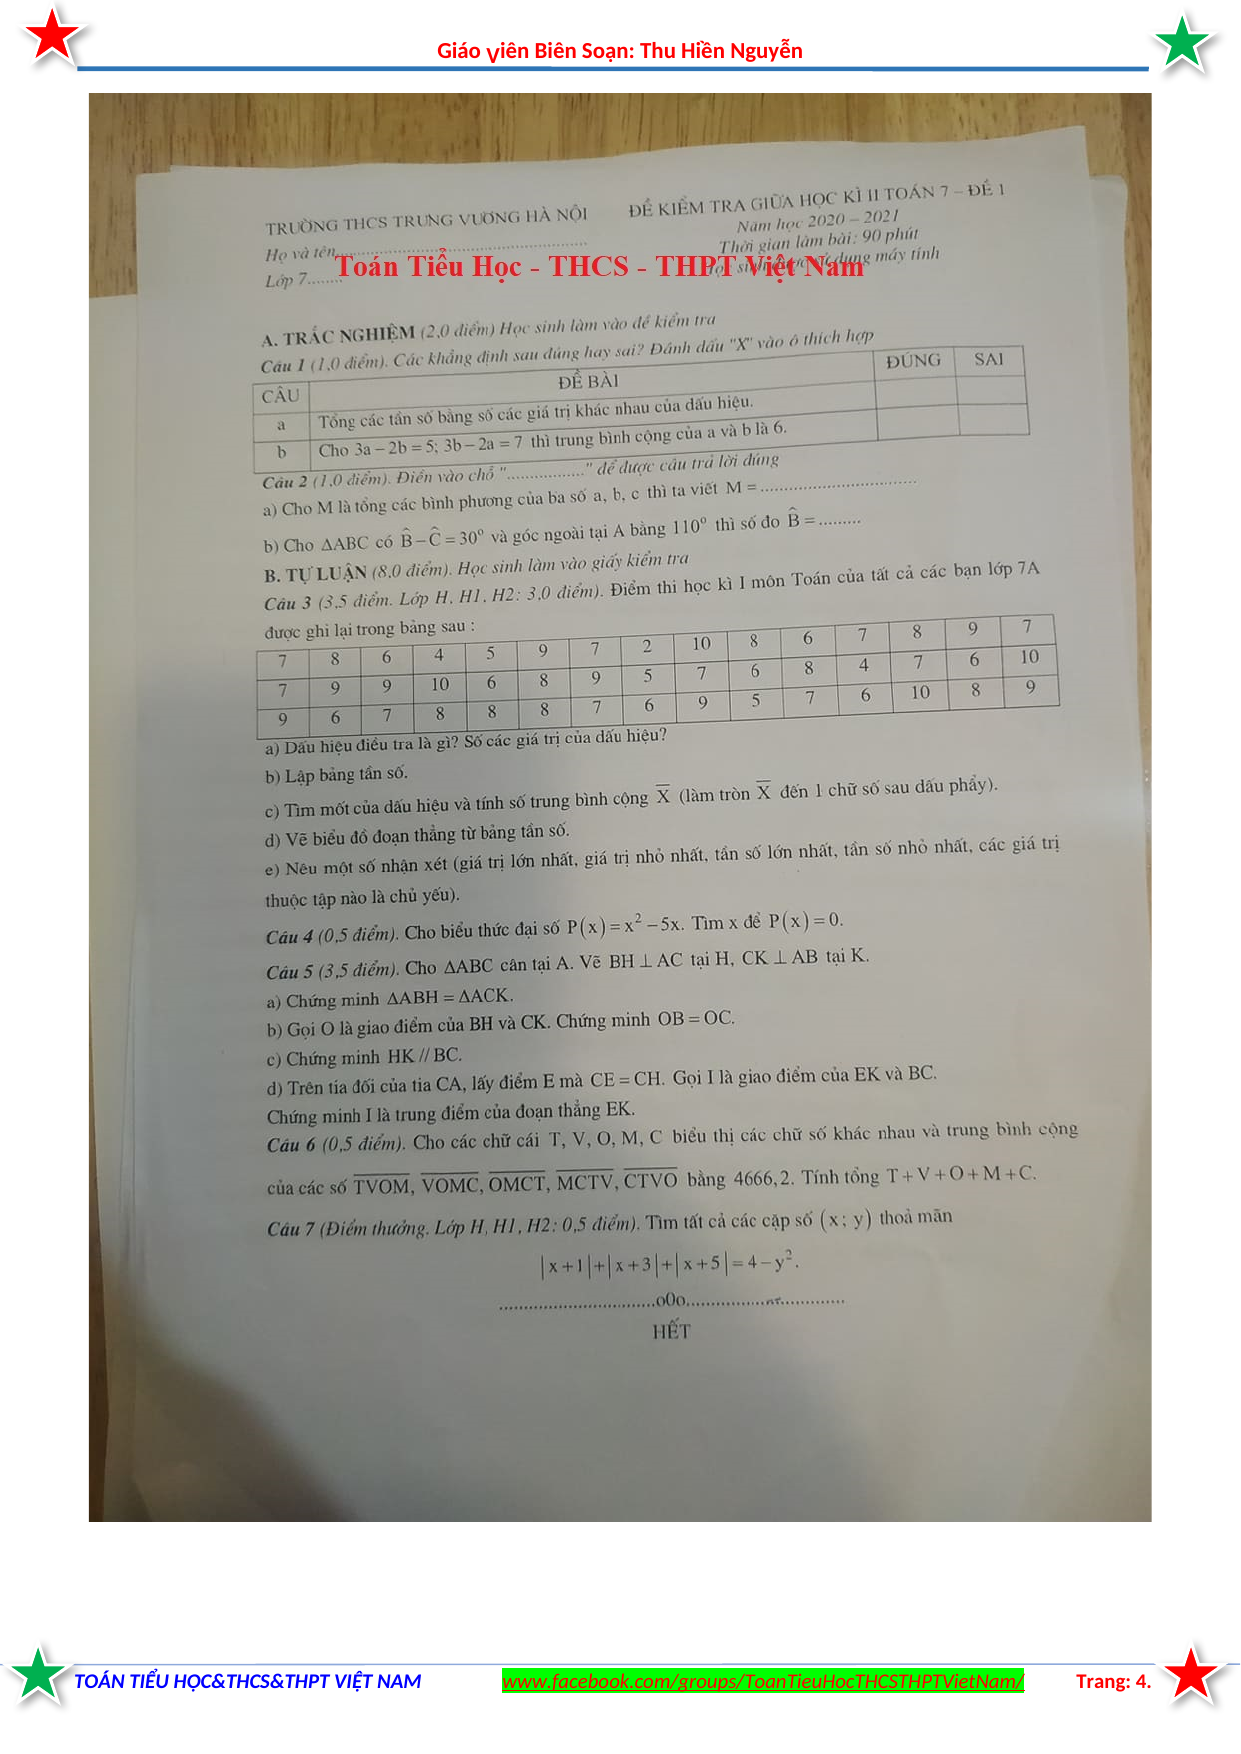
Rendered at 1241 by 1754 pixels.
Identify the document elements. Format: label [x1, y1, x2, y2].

picture [88, 93, 1152, 1522]
